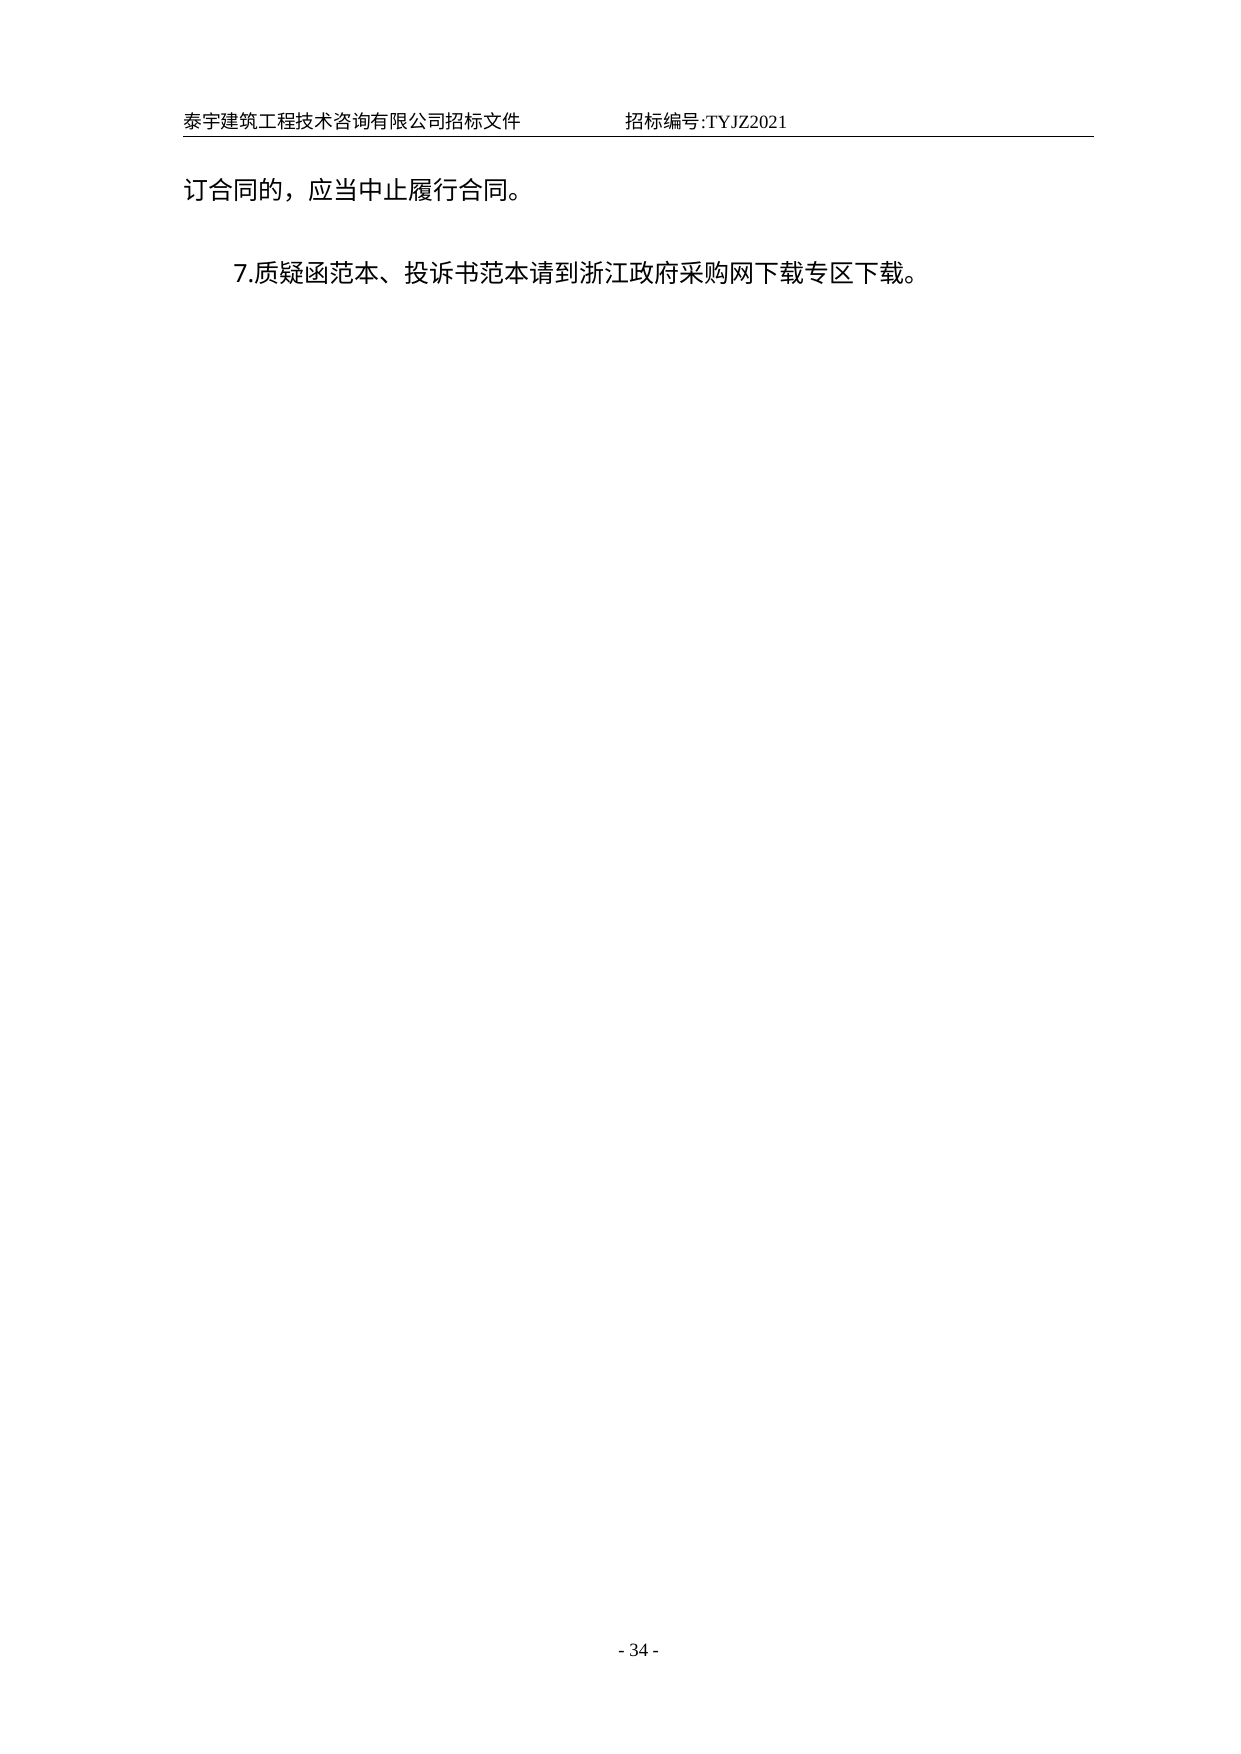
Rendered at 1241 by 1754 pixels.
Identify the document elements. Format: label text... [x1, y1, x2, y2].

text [183, 156, 1094, 221]
text 7.质疑函范本、投诉书范本请到浙江政府采购网下载专区下载。 [183, 239, 1094, 304]
